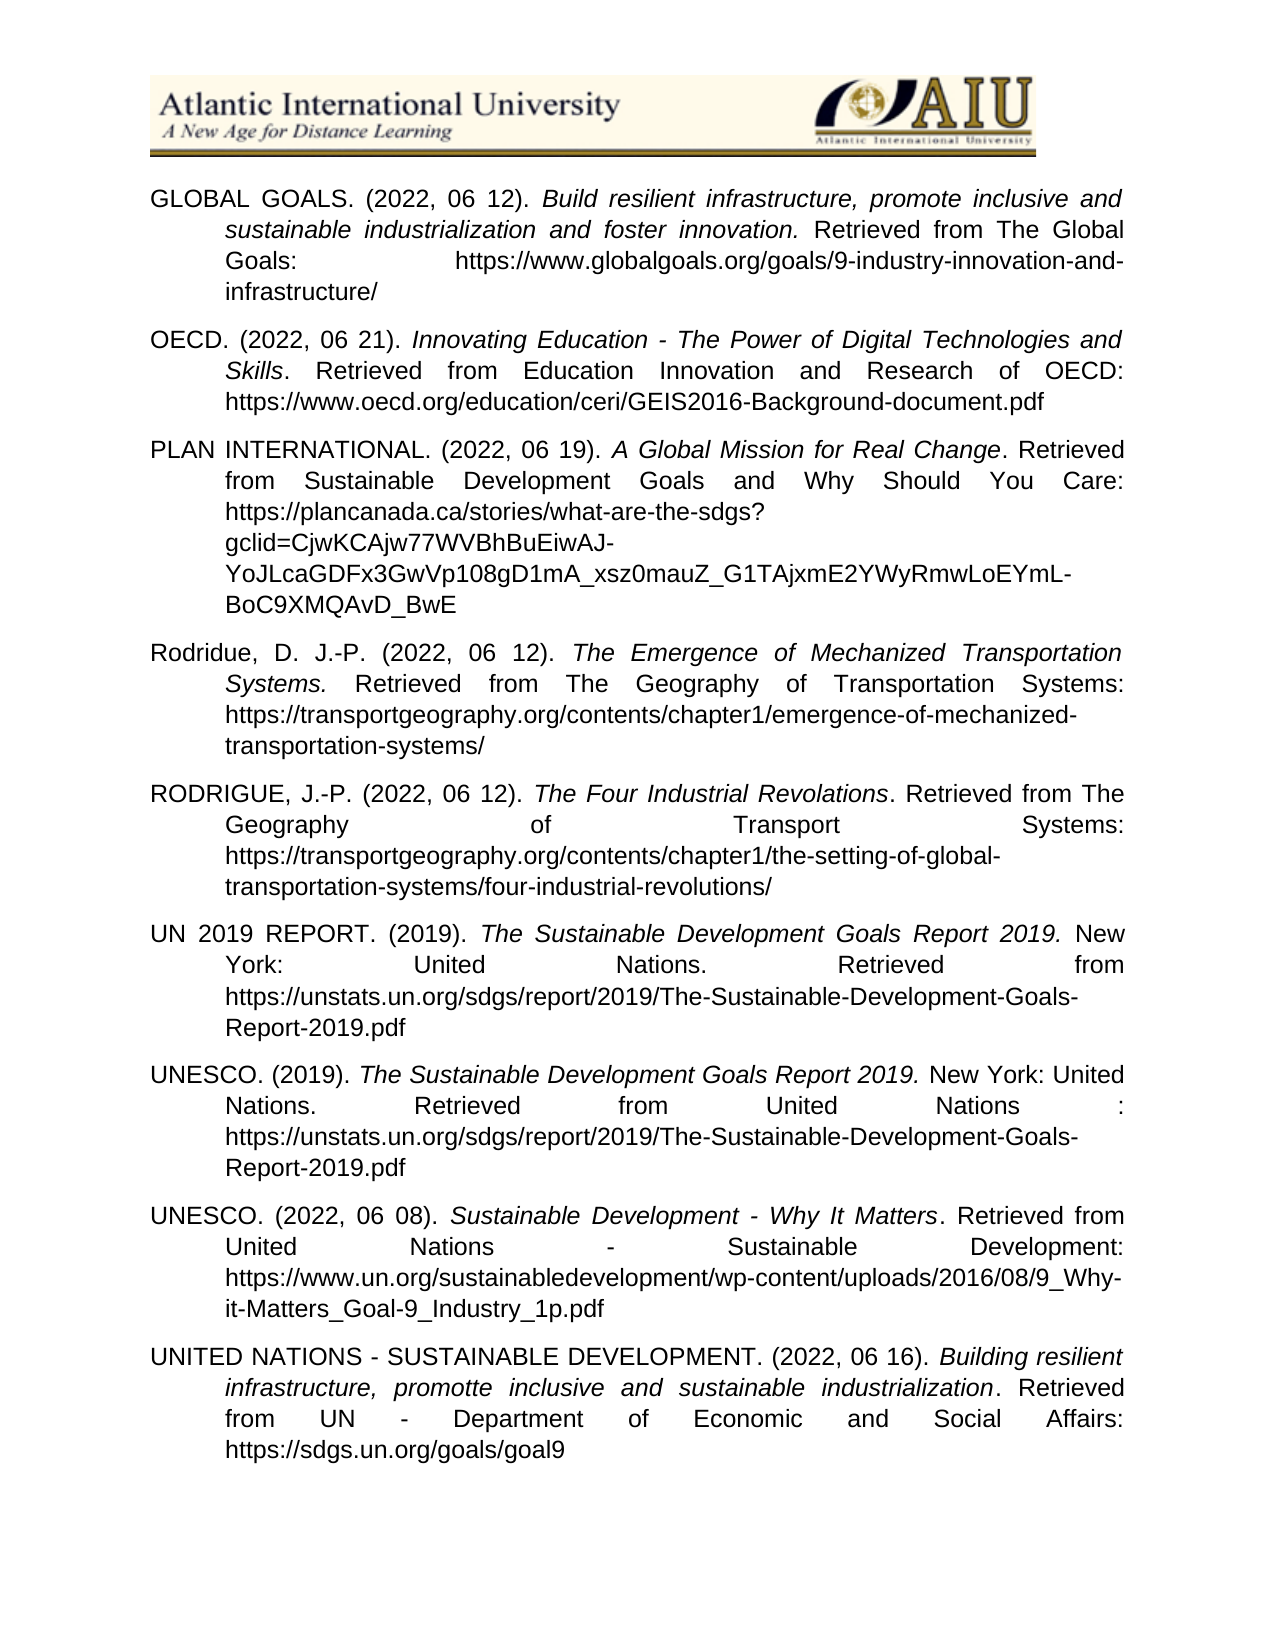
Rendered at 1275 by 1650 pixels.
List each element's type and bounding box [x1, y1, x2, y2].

picture [150, 75, 1037, 157]
